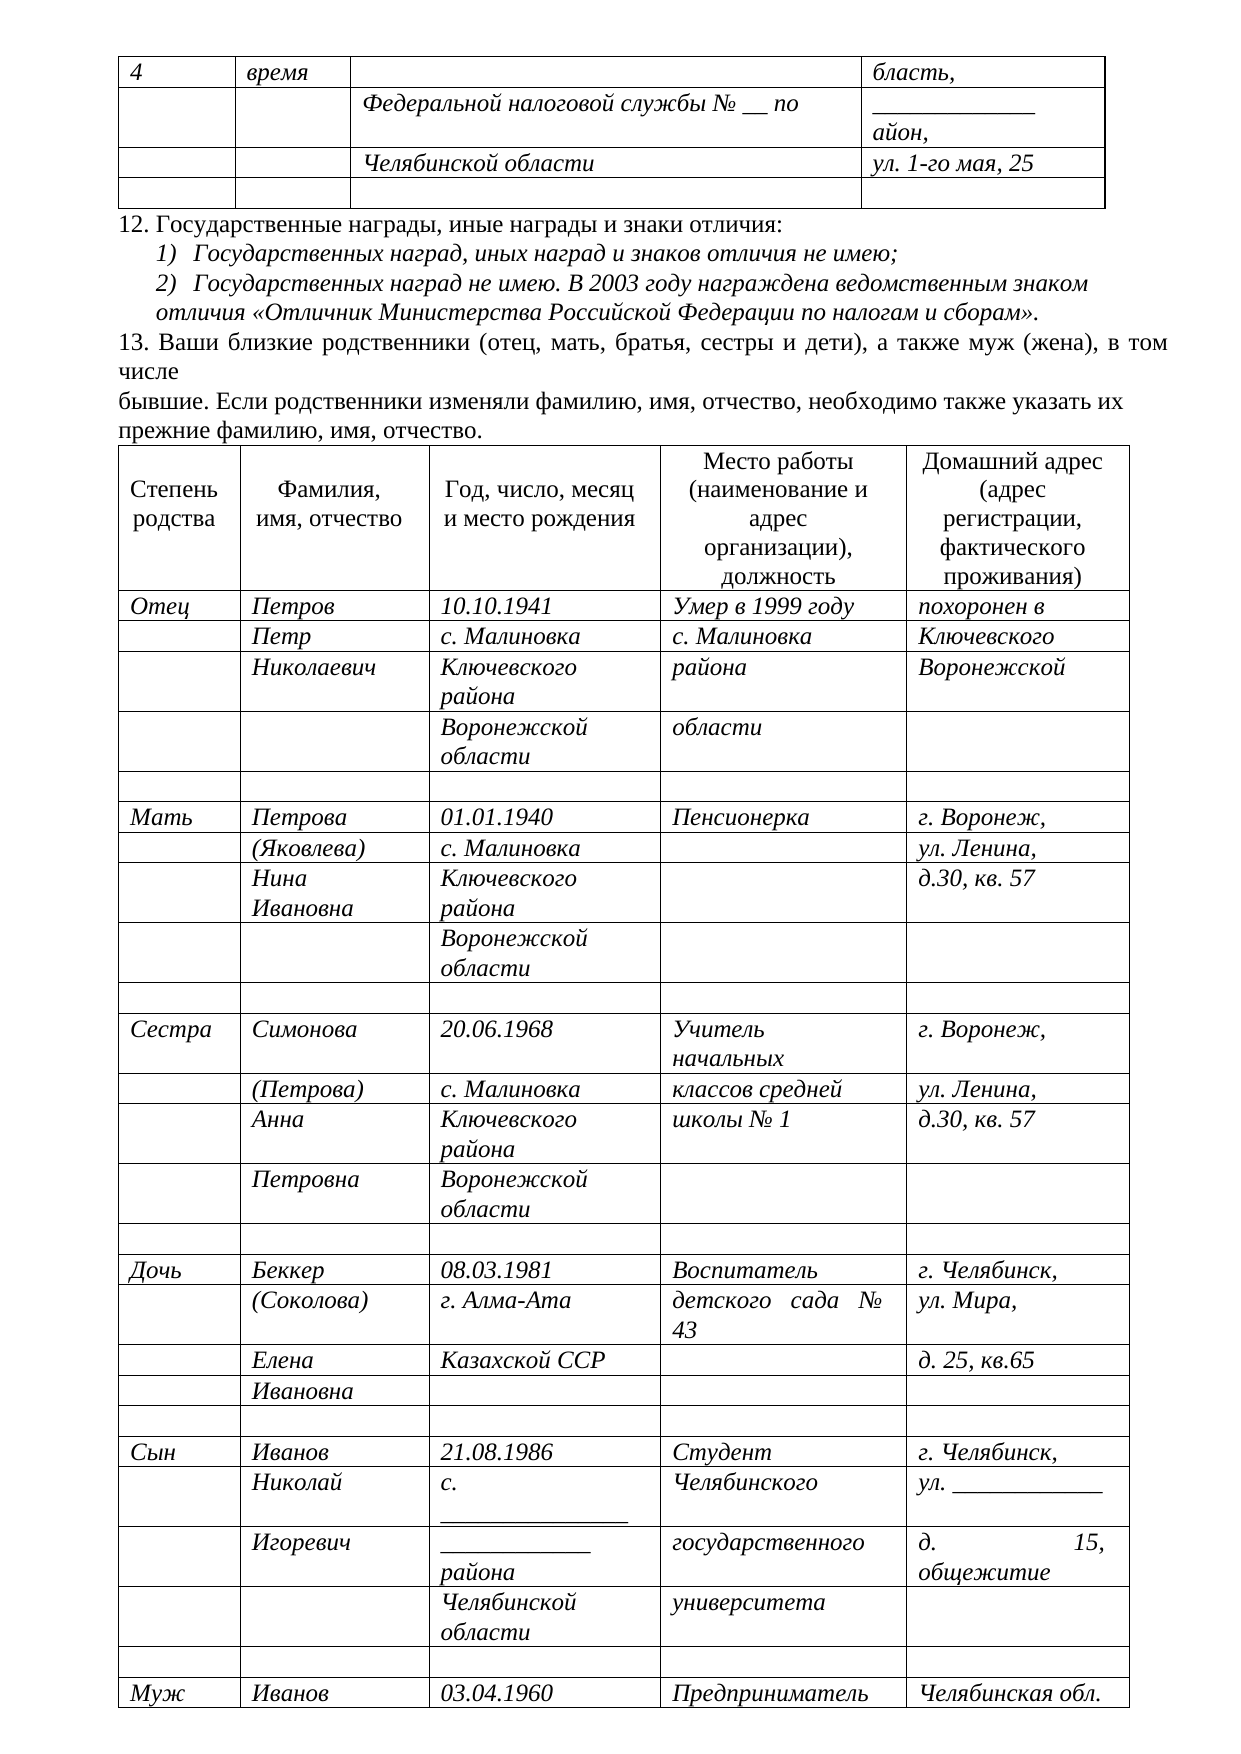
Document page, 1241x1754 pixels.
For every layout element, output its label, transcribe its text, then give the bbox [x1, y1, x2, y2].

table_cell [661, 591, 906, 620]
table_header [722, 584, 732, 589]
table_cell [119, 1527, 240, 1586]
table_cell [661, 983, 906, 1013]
text отличия «Отличник Министерства Российской Федерации по налогам и сборам». [156, 297, 1170, 327]
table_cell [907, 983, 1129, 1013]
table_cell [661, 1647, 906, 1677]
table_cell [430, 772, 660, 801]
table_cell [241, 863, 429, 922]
text 12. Государственные награды, иные награды и знаки отличия: [118, 209, 1170, 238]
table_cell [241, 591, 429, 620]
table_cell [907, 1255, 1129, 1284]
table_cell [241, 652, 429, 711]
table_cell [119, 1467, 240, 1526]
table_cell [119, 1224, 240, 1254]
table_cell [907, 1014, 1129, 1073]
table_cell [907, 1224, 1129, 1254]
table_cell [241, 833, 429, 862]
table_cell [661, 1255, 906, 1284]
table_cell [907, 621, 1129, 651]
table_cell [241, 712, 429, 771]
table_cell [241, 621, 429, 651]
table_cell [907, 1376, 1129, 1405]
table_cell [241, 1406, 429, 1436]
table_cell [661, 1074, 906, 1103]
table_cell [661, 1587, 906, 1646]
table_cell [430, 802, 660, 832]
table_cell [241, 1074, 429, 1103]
list Государственных наград не имею. В 2003 году награждена ведомственным знаком [156, 268, 1170, 297]
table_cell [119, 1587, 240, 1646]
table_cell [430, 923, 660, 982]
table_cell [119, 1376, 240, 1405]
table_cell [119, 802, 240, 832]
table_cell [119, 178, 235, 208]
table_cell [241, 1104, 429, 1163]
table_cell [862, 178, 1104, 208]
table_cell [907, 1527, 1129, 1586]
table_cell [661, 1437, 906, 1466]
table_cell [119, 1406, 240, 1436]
list Государственных наград, иных наград и знаков отличия не имею; [156, 238, 1170, 268]
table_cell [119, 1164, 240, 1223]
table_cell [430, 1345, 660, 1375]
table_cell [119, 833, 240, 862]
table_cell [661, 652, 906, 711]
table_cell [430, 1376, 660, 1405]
text 13. Ваши близкие родственники (отец, мать, братья, сестры и дети), а также муж (жена), в том числе [118, 327, 1170, 386]
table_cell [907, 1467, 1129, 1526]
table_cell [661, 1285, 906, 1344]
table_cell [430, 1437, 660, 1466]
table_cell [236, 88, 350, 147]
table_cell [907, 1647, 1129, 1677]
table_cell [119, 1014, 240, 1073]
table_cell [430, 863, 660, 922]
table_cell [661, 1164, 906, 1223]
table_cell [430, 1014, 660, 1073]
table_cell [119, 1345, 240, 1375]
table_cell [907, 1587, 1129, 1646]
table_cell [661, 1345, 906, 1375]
text прежние фамилию, имя, отчество. [118, 415, 1170, 445]
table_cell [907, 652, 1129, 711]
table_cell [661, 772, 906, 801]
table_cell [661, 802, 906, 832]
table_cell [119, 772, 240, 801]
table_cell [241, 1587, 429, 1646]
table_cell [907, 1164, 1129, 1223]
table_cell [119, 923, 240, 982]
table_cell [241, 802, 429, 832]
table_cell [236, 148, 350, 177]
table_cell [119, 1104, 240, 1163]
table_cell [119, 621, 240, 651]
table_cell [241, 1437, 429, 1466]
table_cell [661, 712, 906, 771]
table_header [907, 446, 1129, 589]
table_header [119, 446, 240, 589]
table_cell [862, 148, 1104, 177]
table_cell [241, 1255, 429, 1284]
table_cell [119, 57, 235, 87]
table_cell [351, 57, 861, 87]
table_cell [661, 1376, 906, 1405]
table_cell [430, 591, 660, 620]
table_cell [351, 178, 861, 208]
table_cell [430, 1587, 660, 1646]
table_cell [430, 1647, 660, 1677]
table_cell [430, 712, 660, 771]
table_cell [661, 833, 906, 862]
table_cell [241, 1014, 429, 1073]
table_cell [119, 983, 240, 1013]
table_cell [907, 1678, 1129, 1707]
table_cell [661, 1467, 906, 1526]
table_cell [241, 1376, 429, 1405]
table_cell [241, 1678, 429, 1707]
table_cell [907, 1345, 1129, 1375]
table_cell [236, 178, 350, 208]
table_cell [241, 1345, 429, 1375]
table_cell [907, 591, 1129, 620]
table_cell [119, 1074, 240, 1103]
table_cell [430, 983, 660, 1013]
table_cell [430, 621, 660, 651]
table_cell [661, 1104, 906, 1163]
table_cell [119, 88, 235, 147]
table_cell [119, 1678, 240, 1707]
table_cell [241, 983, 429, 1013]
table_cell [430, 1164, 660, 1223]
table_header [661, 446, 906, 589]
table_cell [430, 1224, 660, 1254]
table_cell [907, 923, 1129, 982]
text бывшие. Если родственники изменяли фамилию, имя, отчество, необходимо также указать их [118, 386, 1170, 415]
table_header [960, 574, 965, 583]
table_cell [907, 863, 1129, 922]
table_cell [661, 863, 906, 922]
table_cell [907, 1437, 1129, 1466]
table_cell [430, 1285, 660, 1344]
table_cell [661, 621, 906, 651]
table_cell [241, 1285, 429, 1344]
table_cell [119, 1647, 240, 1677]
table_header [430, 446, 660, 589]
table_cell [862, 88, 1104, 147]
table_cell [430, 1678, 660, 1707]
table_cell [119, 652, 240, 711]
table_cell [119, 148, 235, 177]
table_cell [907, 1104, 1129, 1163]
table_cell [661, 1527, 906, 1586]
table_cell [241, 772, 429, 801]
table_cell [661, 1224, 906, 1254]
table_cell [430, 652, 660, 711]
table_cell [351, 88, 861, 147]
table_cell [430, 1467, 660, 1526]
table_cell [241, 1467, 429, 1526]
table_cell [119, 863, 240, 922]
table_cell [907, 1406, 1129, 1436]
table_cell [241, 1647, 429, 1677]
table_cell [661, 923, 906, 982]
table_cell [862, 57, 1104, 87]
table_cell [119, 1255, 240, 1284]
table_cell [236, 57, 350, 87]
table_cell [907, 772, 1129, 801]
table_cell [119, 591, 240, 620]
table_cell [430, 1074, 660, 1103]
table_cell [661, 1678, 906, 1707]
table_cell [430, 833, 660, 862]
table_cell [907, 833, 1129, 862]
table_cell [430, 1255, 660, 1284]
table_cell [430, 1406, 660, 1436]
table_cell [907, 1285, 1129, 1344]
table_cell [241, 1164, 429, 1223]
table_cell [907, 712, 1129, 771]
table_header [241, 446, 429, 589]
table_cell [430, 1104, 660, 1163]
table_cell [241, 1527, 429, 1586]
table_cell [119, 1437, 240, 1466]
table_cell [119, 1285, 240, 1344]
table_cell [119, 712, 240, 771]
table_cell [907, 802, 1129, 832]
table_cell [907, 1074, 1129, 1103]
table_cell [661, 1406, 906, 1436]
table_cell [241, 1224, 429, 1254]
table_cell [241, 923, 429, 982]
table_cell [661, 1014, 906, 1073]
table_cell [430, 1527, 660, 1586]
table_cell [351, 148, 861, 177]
